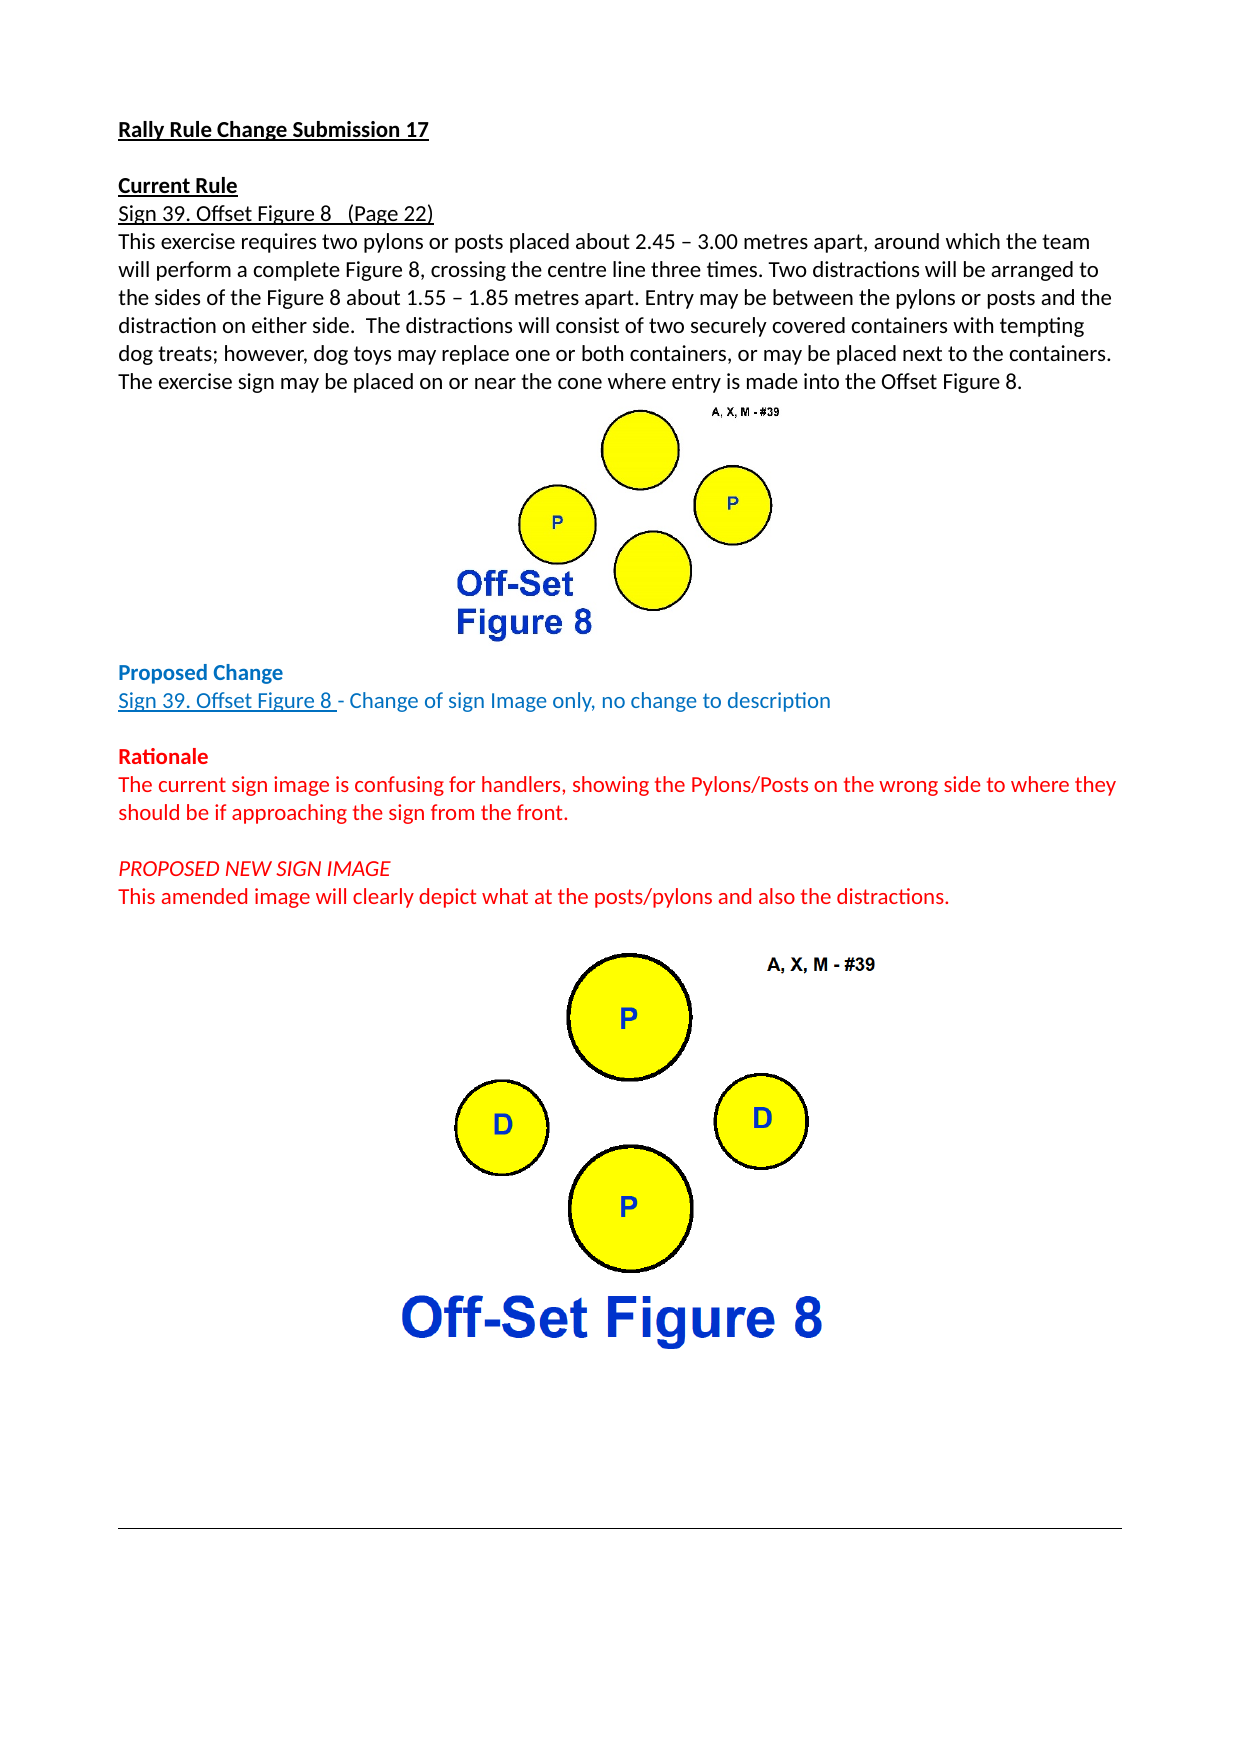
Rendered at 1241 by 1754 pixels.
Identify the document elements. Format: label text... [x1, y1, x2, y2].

picture [434, 395, 806, 658]
text Rationale [118, 742, 1122, 770]
text Rally Rule Change Submission 17 [118, 115, 1122, 143]
text Proposed Change [118, 658, 1122, 686]
text This amended image will clearly depict what at the posts/pylons and also the distractions. [118, 882, 1122, 910]
picture [323, 938, 918, 1358]
text PROPOSED NEW SIGN IMAGE [118, 854, 1122, 882]
text The current sign image is confusing for handlers, showing the Pylons/Posts on the wrong side to where they should be if approaching the sign from the front. [118, 770, 1122, 826]
text Sign 39. Offset Figure 8 (Page 22) [118, 199, 1122, 227]
text Sign 39. Offset Figure 8 - Change of sign Image only, no change to description [118, 686, 1122, 714]
text Current Rule [118, 171, 1122, 199]
text This exercise requires two pylons or posts placed about 2.45 – 3.00 metres apart, around which the team will perform a complete Figure 8, crossing the centre line three times. Two distractions will be arranged to the sides of the Figure 8 about 1.55 – 1.85 metres apart. Entry may be between the pylons or posts and the distraction on either side. The distractions will consist of two securely covered containers with tempting dog treats; however, dog toys may replace one or both containers, or may be placed next to the containers. The exercise sign may be placed on or near the cone where entry is made into the Offset Figure 8. [118, 227, 1122, 395]
